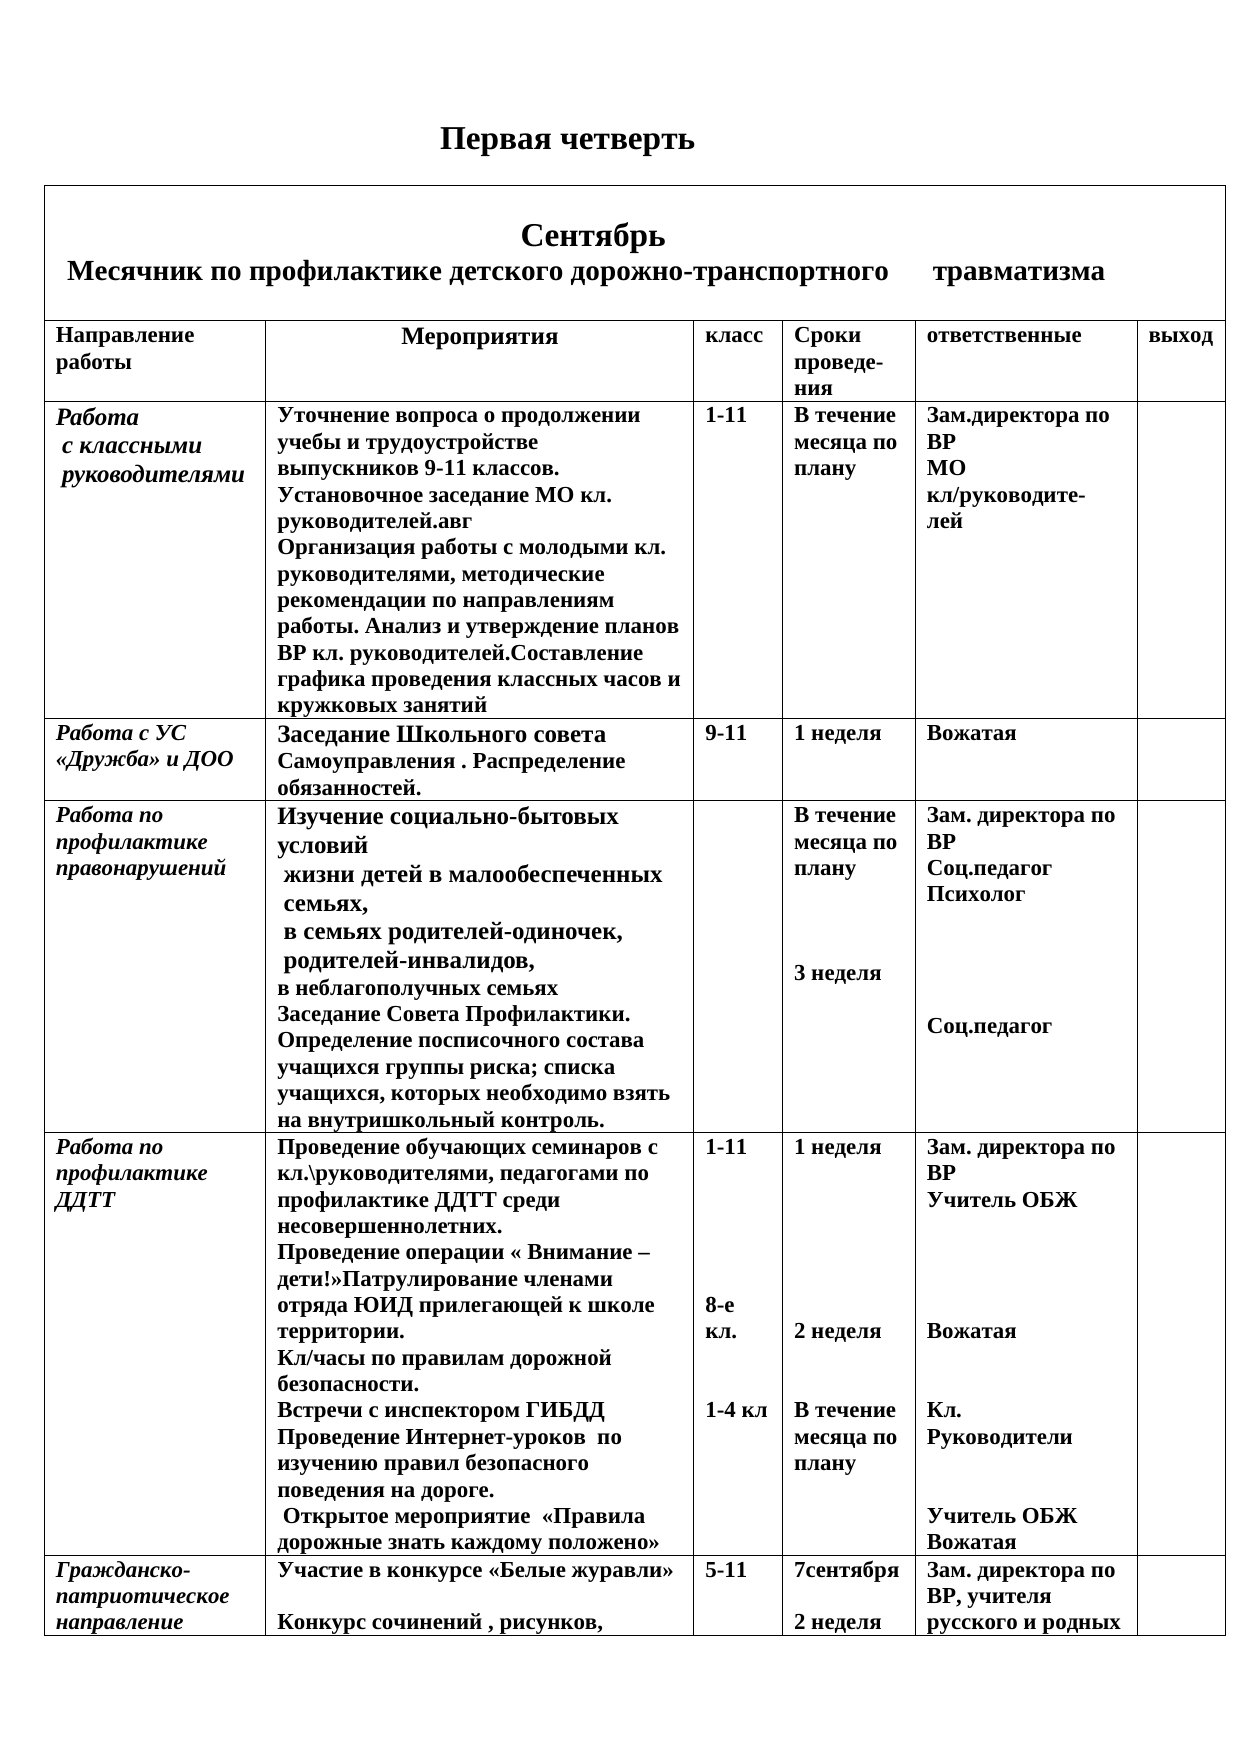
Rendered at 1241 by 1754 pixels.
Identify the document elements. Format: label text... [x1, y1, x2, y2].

table_cell Вожатая [916, 719, 1137, 800]
table_cell класс [694, 321, 782, 401]
table_cell Зам.директора по ВР МО кл/руководите- лей [916, 402, 1137, 718]
table_cell Изучение социально-бытовых условий жизни детей в малообеспеченных семьях, в семьях родителей-одиночек, родителей-инвалидов, в неблагополучных семьях Заседание Совета Профилактики. Определение посписочного состава учащихся группы риска; списка учащихся, которых необходимо взять на внутришкольный контроль. [266, 801, 693, 1132]
table_cell Мероприятия [266, 321, 693, 401]
table_cell 1 неделя 2 неделя В течение месяца по плану [783, 1133, 915, 1555]
table_cell 1-11 [694, 402, 782, 718]
table_cell [1138, 1556, 1225, 1635]
table_cell [694, 801, 782, 1132]
text Первая четверть [177, 118, 1152, 156]
table_cell Зам. директора по ВР Соц.педагог Психолог Соц.педагог [916, 801, 1137, 1132]
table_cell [45, 1556, 265, 1635]
table_cell В течение месяца по плану [783, 402, 915, 718]
table_cell [1138, 719, 1225, 800]
table_cell Работа с классными руководителями [45, 402, 265, 718]
table_cell Заседание Школьного совета Самоуправления . Распределение обязанностей. [266, 719, 693, 800]
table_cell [916, 1556, 1137, 1635]
table_cell В течение месяца по плану 3 неделя [783, 801, 915, 1132]
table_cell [783, 1556, 915, 1635]
table_cell Уточнение вопроса о продолжении учебы и трудоустройстве выпускников 9-11 классов. Установочное заседание МО кл. руководителей.авг Организация работы с молодыми кл. руководителями, методические рекомендации по направлениям работы. Анализ и утверждение планов ВР кл. руководителей.Составление графика проведения классных часов и кружковых занятий [266, 402, 693, 718]
table_cell [1138, 402, 1225, 718]
table_cell [1138, 1133, 1225, 1555]
table_cell Работа по профилактике правонарушений [45, 801, 265, 1132]
table_header Сентябрь Месячник по профилактике детского дорожно-транспортного травматизма [45, 186, 1225, 320]
table_cell Сроки проведе- ния [783, 321, 915, 401]
table_cell 1 неделя [783, 719, 915, 800]
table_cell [266, 1556, 693, 1635]
table_cell Зам. директора по ВР Учитель ОБЖ Вожатая Кл. Руководители Учитель ОБЖ Вожатая [916, 1133, 1137, 1555]
table_cell Работа с УС «Дружба» и ДОО [45, 719, 265, 800]
table_cell [1138, 801, 1225, 1132]
table_cell 9-11 [694, 719, 782, 800]
table_cell выход [1138, 321, 1225, 401]
table_cell Проведение обучающих семинаров с кл.\руководителями, педагогами по профилактике ДДТТ среди несовершеннолетних. Проведение операции « Внимание – дети!»Патрулирование членами отряда ЮИД прилегающей к школе территории. Кл/часы по правилам дорожной безопасности. Встречи с инспектором ГИБДД Проведение Интернет-уроков по изучению правил безопасного поведения на дороге. Открытое мероприятие «Правила дорожные знать каждому положено» [266, 1133, 693, 1555]
table_cell Работа по профилактике ДДТТ [45, 1133, 265, 1555]
table_cell ответственные [916, 321, 1137, 401]
table_cell 1-11 8-е кл. 1-4 кл [694, 1133, 782, 1555]
table_cell 5-11 1-11 1-11 [694, 1556, 782, 1635]
table_cell Направление работы [45, 321, 265, 401]
